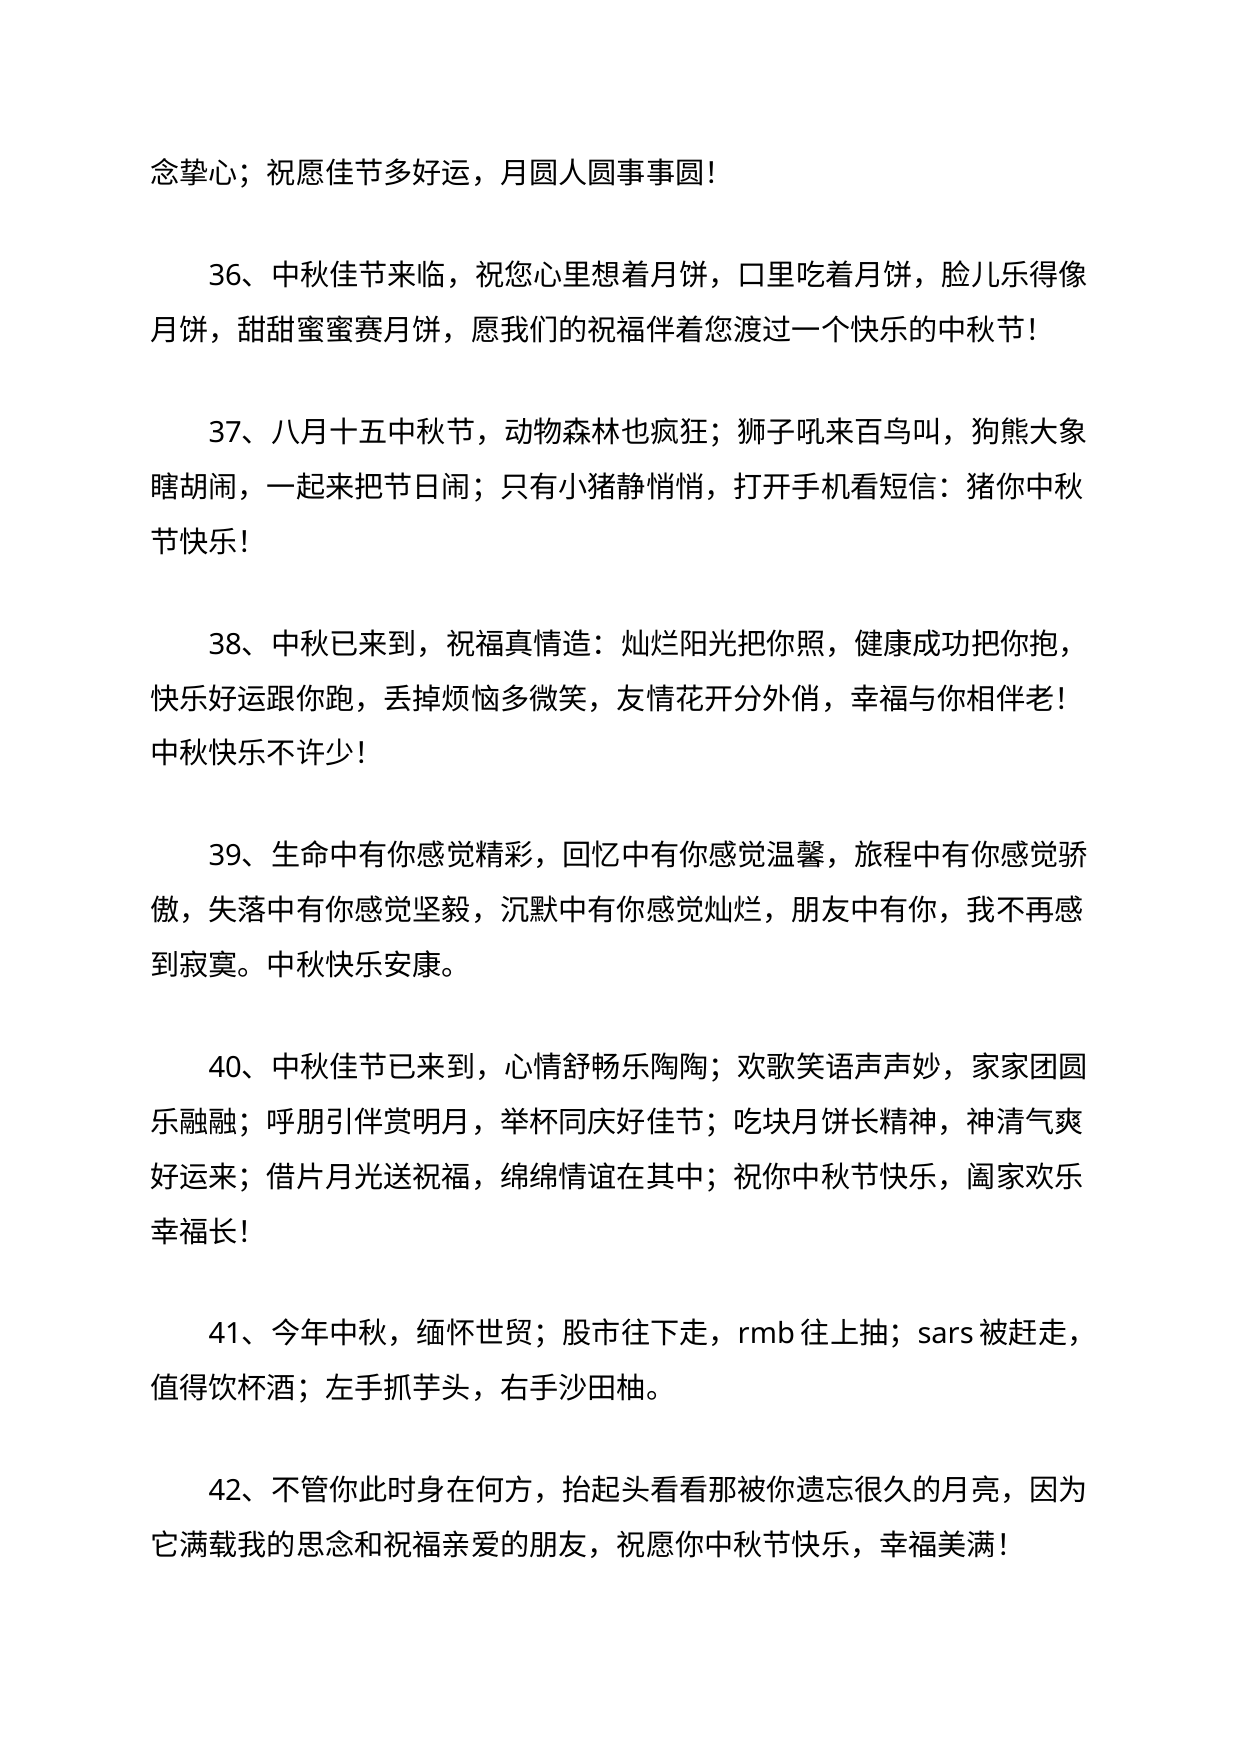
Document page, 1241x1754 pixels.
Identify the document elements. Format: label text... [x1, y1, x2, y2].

text 36、中秋佳节来临，祝您心里想着月饼，口里吃着月饼，脸儿乐得像月饼，甜甜蜜蜜赛月饼，愿我们的祝福伴着您渡过一个快乐的中秋节！ [150, 252, 1090, 349]
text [150, 150, 1090, 192]
text 39、生命中有你感觉精彩，回忆中有你感觉温馨，旅程中有你感觉骄傲，失落中有你感觉坚毅，沉默中有你感觉灿烂，朋友中有你，我不再感到寂寞。中秋快乐安康。 [150, 832, 1090, 984]
text 37、八月十五中秋节，动物森林也疯狂；狮子吼来百鸟叫，狗熊大象瞎胡闹，一起来把节日闹；只有小猪静悄悄，打开手机看短信：猪你中秋节快乐！ [150, 408, 1090, 561]
text 38、中秋已来到，祝福真情造：灿烂阳光把你照，健康成功把你抱，快乐好运跟你跑，丢掉烦恼多微笑，友情花开分外俏，幸福与你相伴老！中秋快乐不许少！ [150, 620, 1090, 772]
text 42、不管你此时身在何方，抬起头看看那被你遗忘很久的月亮，因为它满载我的思念和祝福亲爱的朋友，祝愿你中秋节快乐，幸福美满！ [150, 1467, 1090, 1564]
text 40、中秋佳节已来到，心情舒畅乐陶陶；欢歌笑语声声妙，家家团圆乐融融；呼朋引伴赏明月，举杯同庆好佳节；吃块月饼长精神，神清气爽好运来；借片月光送祝福，绵绵情谊在其中；祝你中秋节快乐，阖家欢乐幸福长！ [150, 1043, 1090, 1251]
text 41、今年中秋，缅怀世贸；股市往下走，rmb往上抽；sars被赶走，值得饮杯酒；左手抓芋头，右手沙田柚。 [150, 1310, 1090, 1407]
